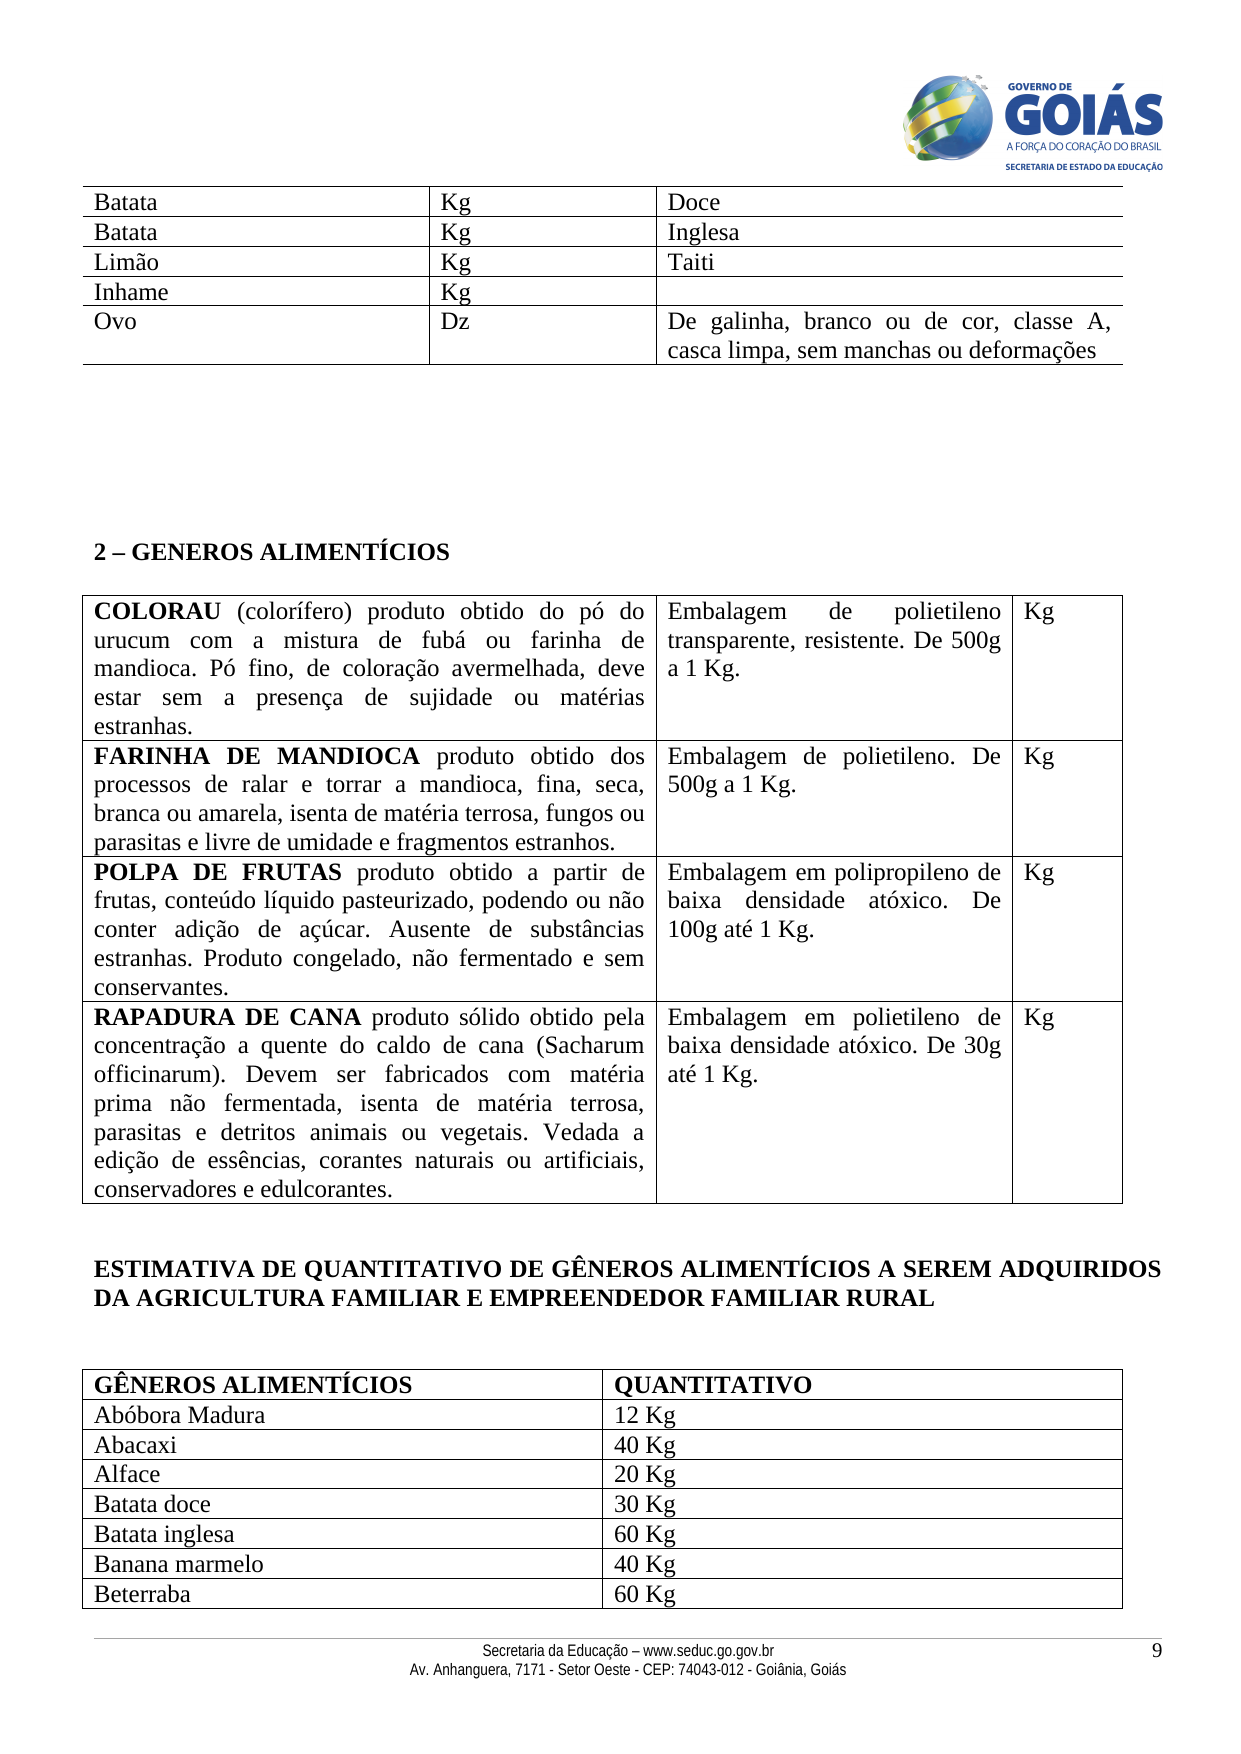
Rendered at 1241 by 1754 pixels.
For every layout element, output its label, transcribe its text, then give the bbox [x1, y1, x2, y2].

table_cell Kg [1013, 1002, 1122, 1203]
table_cell [603, 1460, 1122, 1488]
table_cell FARINHA DE MANDIOCA produto obtido dos processos de ralar e torrar a mandioca, fina, seca, branca ou amarela, isenta de matéria terrosa, fungos ou parasitas e livre de umidade e fragmentos estranhos. [83, 741, 656, 856]
table_cell [657, 277, 1123, 305]
table_cell De galinha, branco ou de cor, classe A, casca limpa, sem manchas ou deformações [657, 306, 1123, 364]
table_cell POLPA DE FRUTAS produto obtido a partir de frutas, conteúdo líquido pasteurizado, podendo ou não conter adição de açúcar. Ausente de substâncias estranhas. Produto congelado, não fermentado e sem conservantes. [83, 857, 656, 1001]
table_cell Kg [430, 277, 656, 305]
table_cell Kg [1013, 857, 1122, 1001]
table_cell Ovo [83, 306, 429, 364]
table_header COLORAU (colorífero) produto obtido do pó do urucum com a mistura de fubá ou farinha de mandioca. Pó fino, de coloração avermelhada, deve estar sem a presença de sujidade ou matérias estranhas. [83, 596, 656, 740]
table_cell [603, 1430, 1122, 1458]
text ESTIMATIVA DE QUANTITATIVO DE GÊNEROS ALIMENTÍCIOS A SEREM ADQUIRIDOS DA AGRICULTURA FAMILIAR E EMPREENDEDOR FAMILIAR RURAL [94, 1254, 1162, 1312]
table_cell [603, 1489, 1122, 1518]
table_cell Embalagem em polietileno de baixa densidade atóxico. De 30g até . [657, 1002, 1012, 1203]
table_cell Doce [657, 187, 1123, 216]
table_header Embalagem de polietileno transparente, resistente. De 500g a . [657, 596, 1012, 740]
table_cell Abacaxi [83, 1430, 602, 1458]
table_cell RAPADURA DE CANA produto sólido obtido pela concentração a quente do caldo de cana (Sacharum officinarum). Devem ser fabricados com matéria prima não fermentada, isenta de matéria terrosa, parasitas e detritos animais ou vegetais. Vedada a edição de essências, corantes naturais ou artificiais, conservadores e edulcorantes. [83, 1002, 656, 1203]
table_cell Batata doce [83, 1489, 602, 1518]
table_cell Kg [430, 217, 656, 246]
table_cell Inglesa [657, 217, 1123, 246]
table_cell Dz [430, 306, 656, 364]
table_header GÊNEROS ALIMENTÍCIOS [83, 1370, 602, 1399]
text 2 – GENEROS ALIMENTÍCIOS [94, 537, 1162, 566]
table_header Kg [1013, 596, 1122, 740]
table_cell Taiti [657, 247, 1123, 276]
table_cell [603, 1549, 1122, 1578]
table_cell Abóbora Madura [83, 1400, 602, 1429]
table_cell Embalagem de polietileno. De 500g a . [657, 741, 1012, 856]
table_cell Limão [83, 247, 429, 276]
table_cell [603, 1519, 1122, 1548]
table_cell Kg [1013, 741, 1122, 856]
table_cell Beterraba [83, 1579, 602, 1607]
table_cell Kg [430, 247, 656, 276]
table_cell Batata inglesa [83, 1519, 602, 1548]
table_cell Inhame [83, 277, 429, 305]
table_cell Banana marmelo [83, 1549, 602, 1578]
table_cell Batata [83, 217, 429, 246]
table_cell [603, 1400, 1122, 1429]
table_cell Embalagem em polipropileno de baixa densidade atóxico. De 100g até . [657, 857, 1012, 1001]
table_cell Batata [83, 187, 429, 216]
table_cell Kg [430, 187, 656, 216]
table_header QUANTITATIVO [603, 1370, 1122, 1399]
table_cell Alface [83, 1460, 602, 1488]
picture [903, 75, 1163, 172]
table_cell [603, 1579, 1122, 1607]
